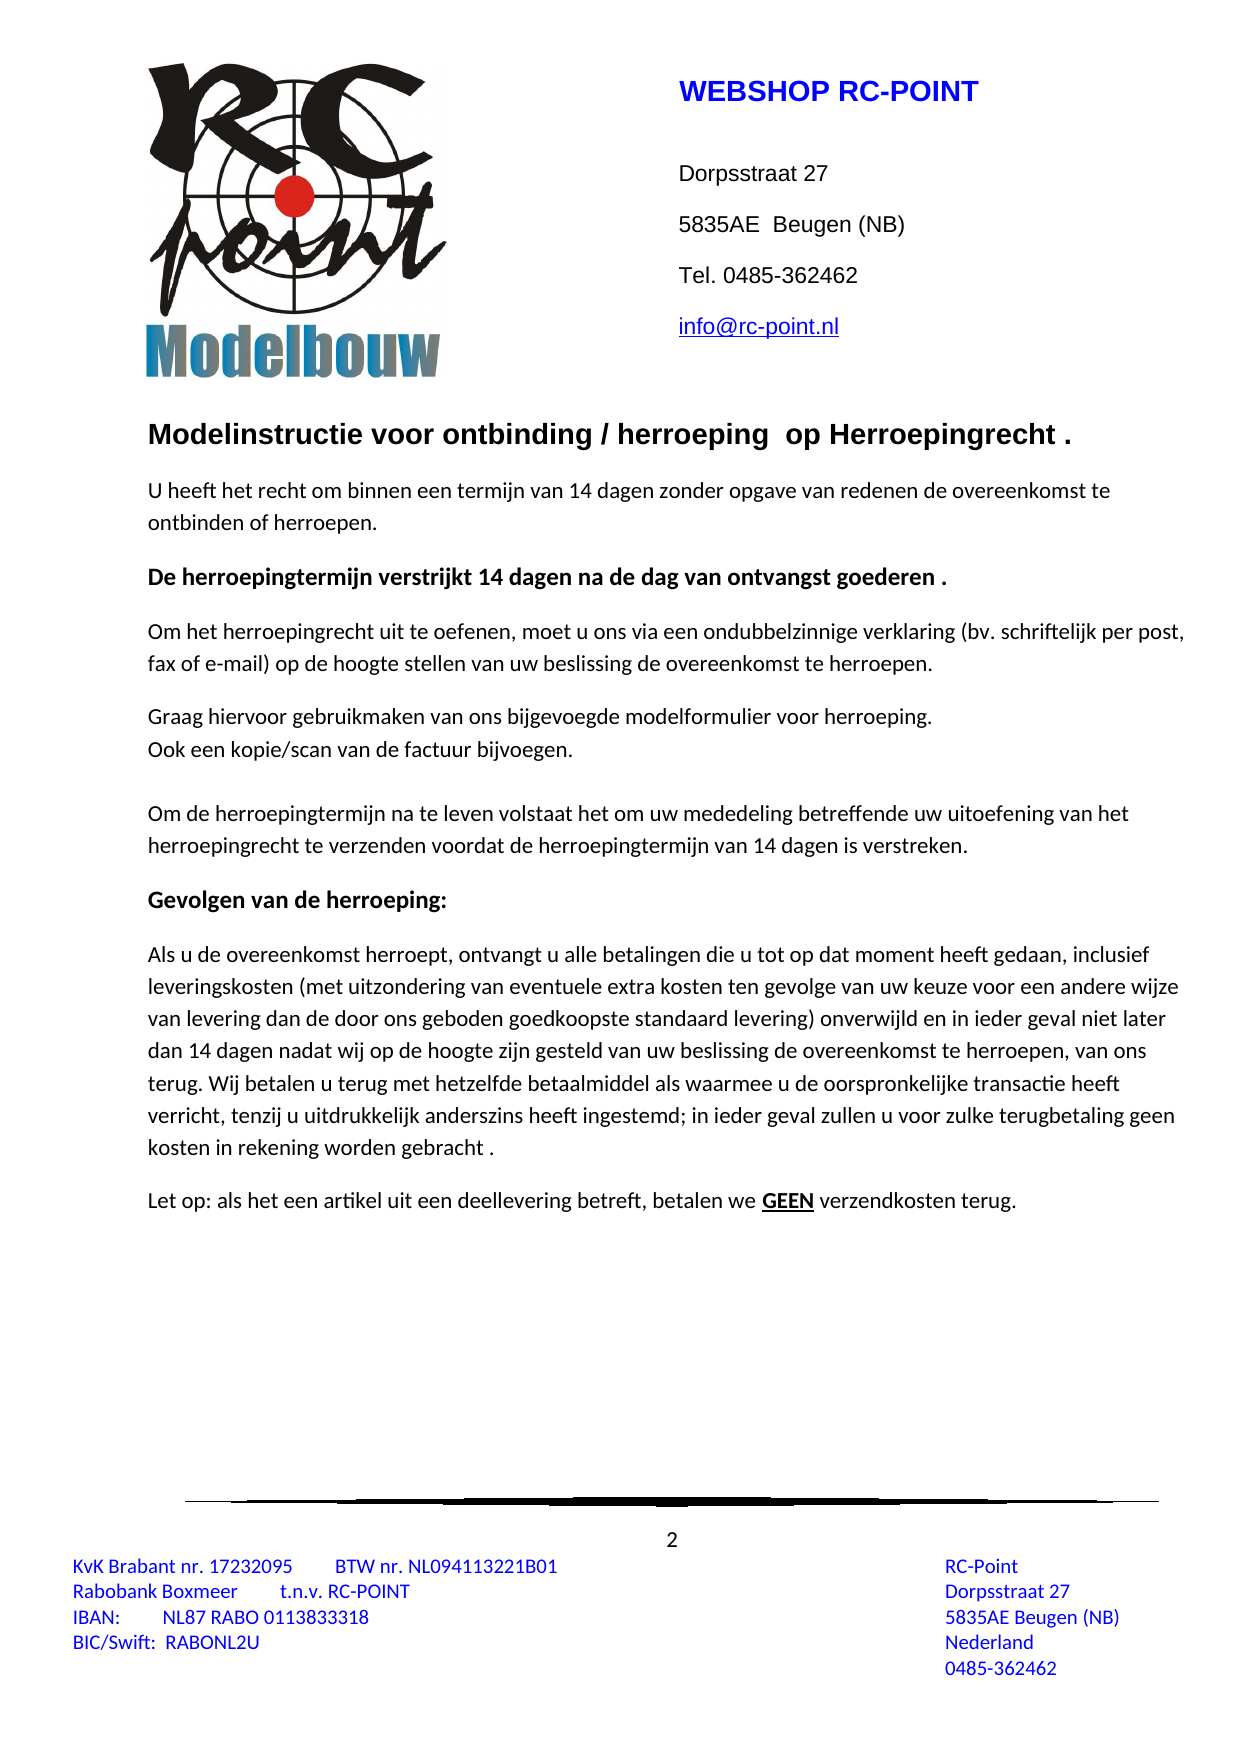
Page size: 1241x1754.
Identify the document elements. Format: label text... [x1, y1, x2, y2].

text Let op: als het een artikel uit een deellevering betreft, betalen we GEEN verzendkosten terug. [148, 1186, 1196, 1214]
text U heeft het recht om binnen een termijn van 14 dagen zonder opgave van redenen de overeenkomst te ontbinden of herroepen. [148, 476, 1196, 536]
text Modelinstructie voor ontbinding / herroeping op Herroepingrecht . [148, 417, 1196, 450]
text Gevolgen van de herroeping: [148, 884, 1196, 915]
text Om de herroepingtermijn na te leven volstaat het om uw mededeling betreffende uw uitoefening van het herroepingrecht te verzenden voordat de herroepingtermijn van 14 dagen is verstreken. [148, 799, 1196, 859]
picture [138, 59, 448, 379]
text Graag hiervoor gebruikmaken van ons bijgevoegde modelformulier voor herroeping. [148, 702, 1196, 731]
text De herroepingtermijn verstrijkt 14 dagen na de dag van ontvangst goederen . [148, 561, 1196, 592]
text Als u de overeenkomst herroept, ontvangt u alle betalingen die u tot op dat moment heeft gedaan, inclusief leveringskosten (met uitzondering van eventuele extra kosten ten gevolge van uw keuze voor een andere wijze van levering dan de door ons geboden goedkoopste standaard levering) onverwijld en in ieder geval niet later dan 14 dagen nadat wij op de hoogte zijn gesteld van uw beslissing de overeenkomst te herroepen, van ons terug. Wij betalen u terug met hetzelfde betaalmiddel als waarmee u de oorspronkelijke transactie heeft verricht, tenzij u uitdrukkelijk anderszins heeft ingestemd; in ieder geval zullen u voor zulke terugbetaling geen kosten in rekening worden gebracht . [148, 940, 1196, 1161]
text Ook een kopie/scan van de factuur bijvoegen. [148, 735, 1196, 763]
text Om het herroepingrecht uit te oefenen, moet u ons via een ondubbelzinnige verklaring (bv. schriftelijk per post, fax of e-mail) op de hoogte stellen van uw beslissing de overeenkomst te herroepen. [148, 617, 1196, 677]
